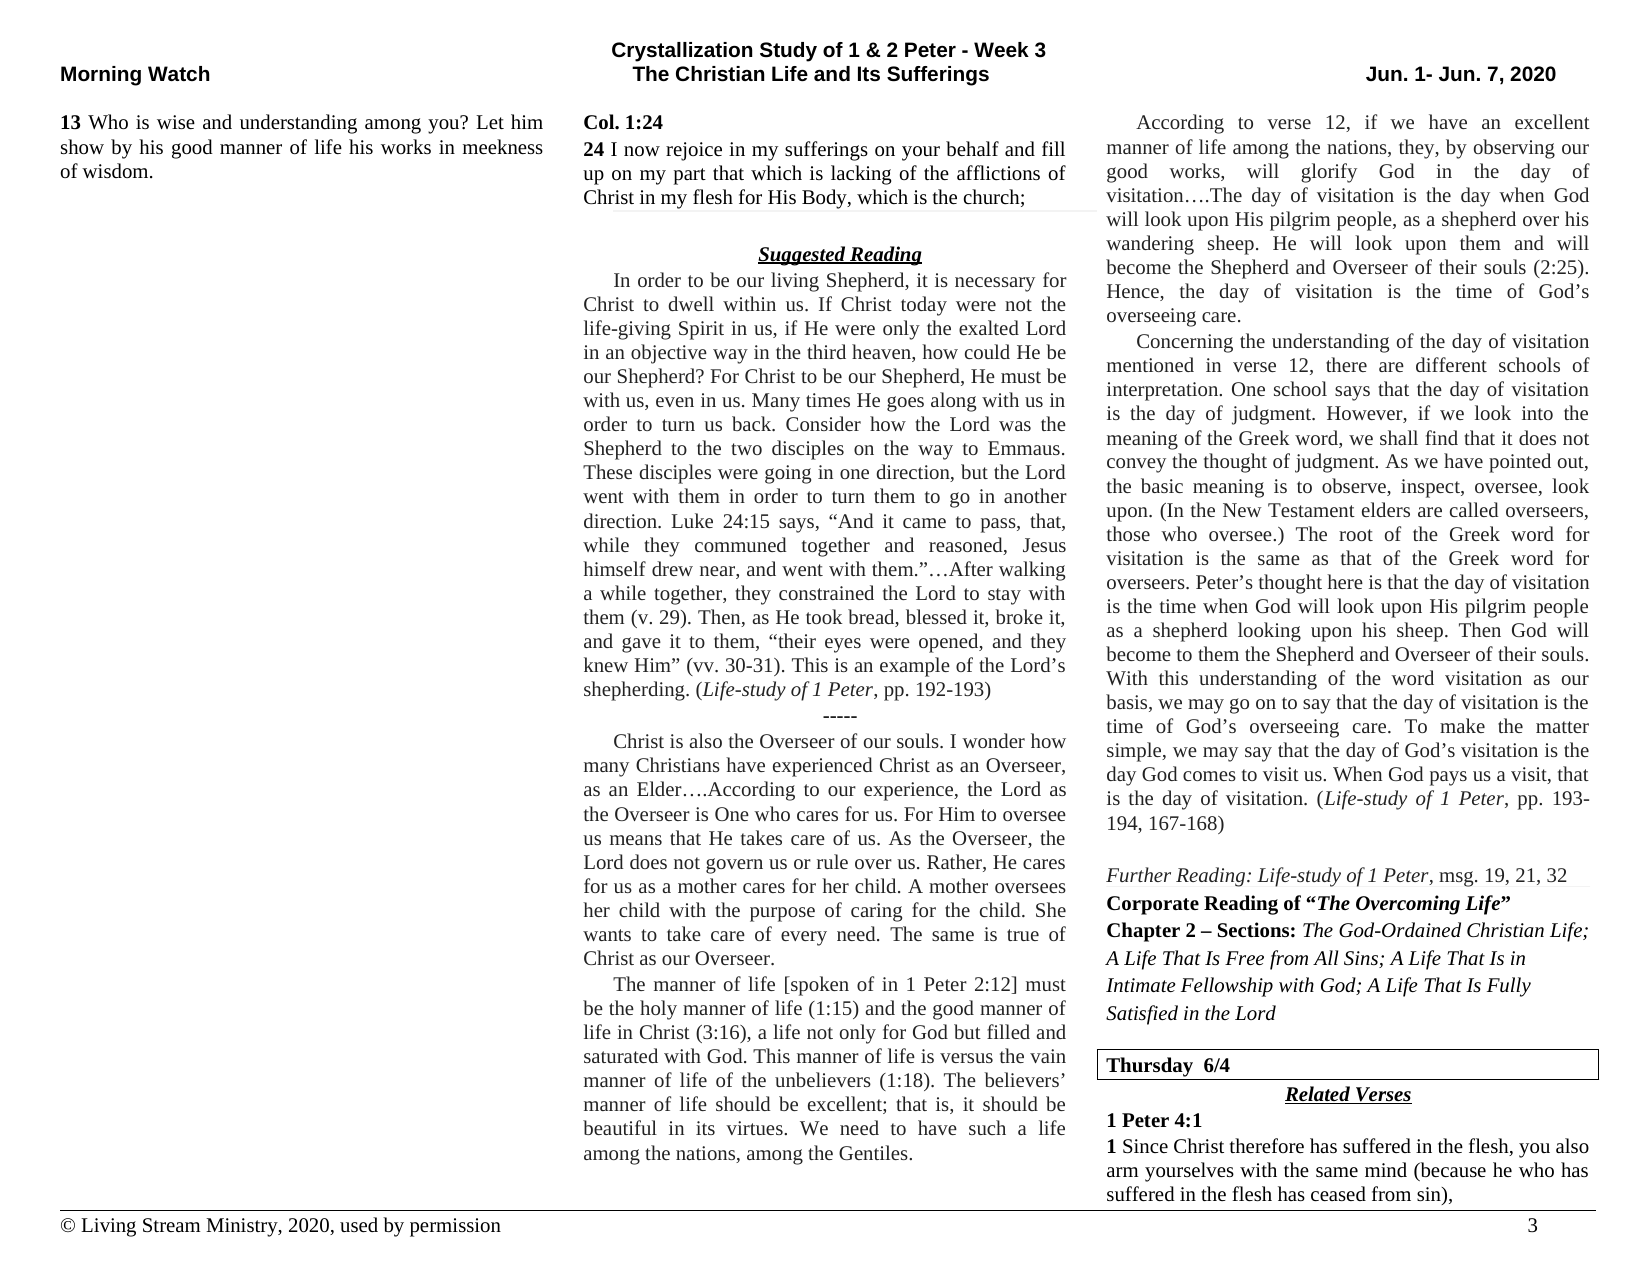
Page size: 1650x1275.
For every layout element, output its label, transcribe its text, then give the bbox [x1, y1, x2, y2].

text Christ is also the Overseer of our souls. I wonder how many Christians have experienced Christ as an Overseer, as an Elder….According to our experience, the Lord as the Overseer is One who cares for us. For Him to oversee us means that He takes care of us. As the Overseer, the Lord does not govern us or rule over us. Rather, He cares for us as a mother cares for her child. A mother oversees her child with the purpose of caring for the child. She wants to take care of every need. The same is true of Christ as our Overseer. [583, 729, 1067, 970]
text 13 Who is wise and understanding among you? Let him show by his good manner of life his works in meekness of wisdom. [60, 111, 544, 183]
text ----- [583, 703, 1067, 727]
text Further Reading: Life-study of 1 Peter, msg. 19, 21, 32 [1106, 863, 1590, 886]
text According to verse 12, if we have an excellent manner of life among the nations, they, by observing our good works, will glorify God in the day of visitation….The day of visitation is the day when God will look upon His pilgrim people, as a shepherd over his wandering sheep. He will look upon them and will become the Shepherd and Overseer of their souls (2:25). Hence, the day of visitation is the time of God’s overseeing care. [1106, 111, 1590, 327]
text Corporate Reading of “The Overcoming Life” Chapter 2 – Sections: The God-Ordained Christian Life; A Life That Is Free from All Sins; A Life That Is in Intimate Fellowship with God; A Life That Is Fully Satisfied in the Lord [1106, 887, 1590, 1025]
text The manner of life [spoken of in 1 Peter 2:12] must be the holy manner of life (1:15) and the good manner of life in Christ (3:16), a life not only for God but filled and saturated with God. This manner of life is versus the vain manner of life of the unbelievers (1:18). The believers’ manner of life should be excellent; that is, it should be beautiful in its virtues. We need to have such a life among the nations, among the Gentiles. [583, 972, 1067, 1164]
text Col. 1:24 [583, 111, 1067, 134]
text Concerning the understanding of the day of visitation mentioned in verse 12, there are different schools of interpretation. One school says that the day of visitation is the day of judgment. However, if we look into the meaning of the Greek word, we shall find that it does not convey the thought of judgment. As we have pointed out, the basic meaning is to observe, inspect, oversee, look upon. (In the New Testament elders are called overseers, those who oversee.) The root of the Greek word for visitation is the same as that of the Greek word for overseers. Peter’s thought here is that the day of visitation is the time when God will look upon His pilgrim people as a shepherd looking upon his sheep. Then God will become to them the Shepherd and Overseer of their souls. With this understanding of the word visitation as our basis, we may go on to say that the day of visitation is the time of God’s overseeing care. To make the matter simple, we may say that the day of God’s visitation is the day God comes to visit us. When God pays us a visit, that is the day of visitation. (Life-study of 1 Peter, pp. 193-194, 167-168) [1106, 329, 1590, 834]
text 24 I now rejoice in my sufferings on your behalf and fill up on my part that which is lacking of the afflictions of Christ in my flesh for His Body, which is the church; [583, 137, 1067, 209]
text Related Verses [1106, 1082, 1590, 1106]
text In order to be our living Shepherd, it is necessary for Christ to dwell within us. If Christ today were not the life-giving Spirit in us, if He were only the exalted Lord in an objective way in the third heaven, how could He be our Shepherd? For Christ to be our Shepherd, He must be with us, even in us. Many times He goes along with us in order to turn us back. Consider how the Lord was the Shepherd to the two disciples on the way to Emmaus. These disciples were going in one direction, but the Lord went with them in order to turn them to go in another direction. Luke 24:15 says, “And it came to pass, that, while they communed together and reasoned, Jesus himself drew near, and went with them.”…After walking a while together, they constrained the Lord to stay with them (v. 29). Then, as He took bread, blessed it, broke it, and gave it to them, “their eyes were opened, and they knew Him” (vv. 30-31). This is an example of the Lord’s shepherding. (Life-study of 1 Peter, pp. 192-193) [583, 268, 1067, 701]
text Suggested Reading [583, 242, 1067, 266]
text 1 Since Christ therefore has suffered in the flesh, you also arm yourselves with the same mind (because he who has suffered in the flesh has ceased from sin), [1106, 1134, 1590, 1206]
text Thursday 6/4 [1098, 1050, 1598, 1079]
text 1 Peter 4:1 [1106, 1108, 1590, 1132]
